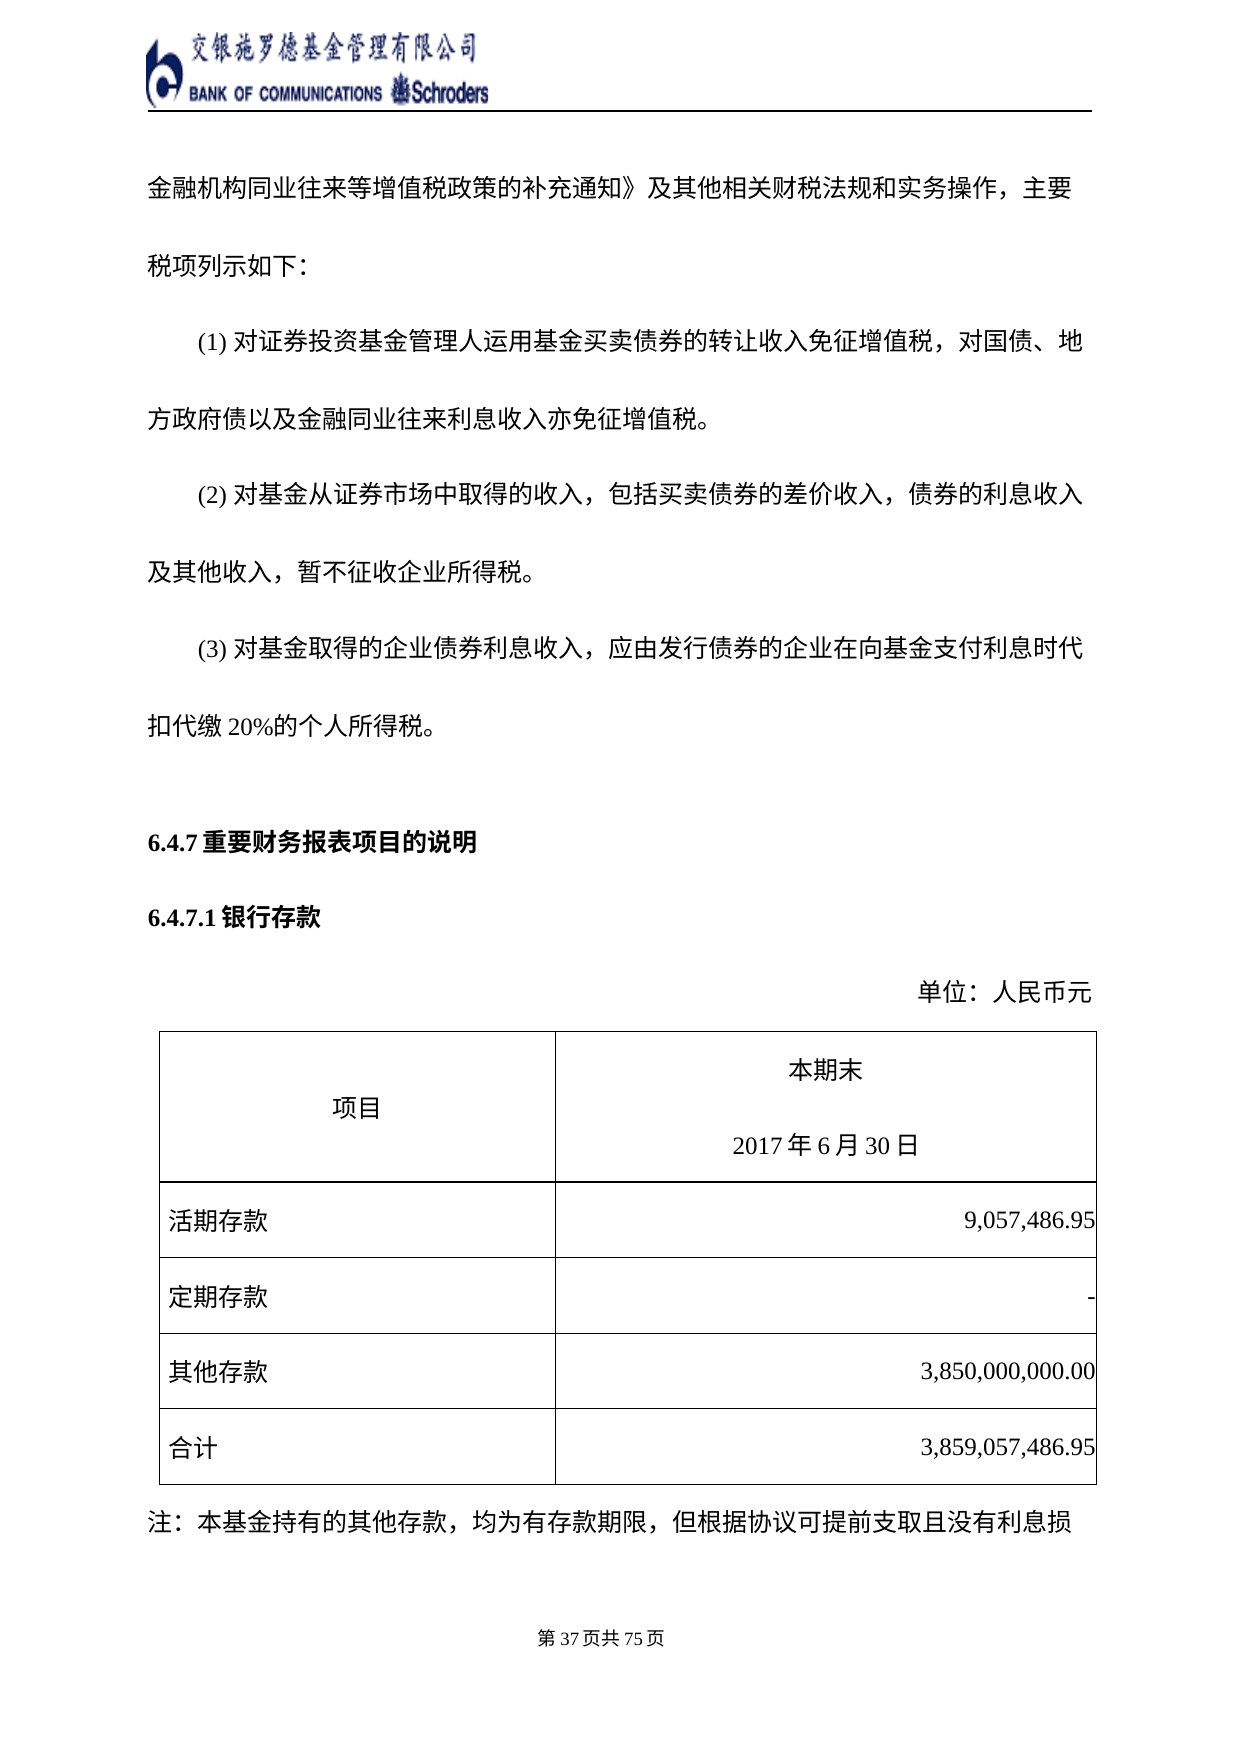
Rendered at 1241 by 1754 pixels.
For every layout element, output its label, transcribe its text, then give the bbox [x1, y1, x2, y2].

text 单位：人民币元 [149, 958, 1092, 1023]
table_cell 合计 [160, 1409, 555, 1484]
table_cell 9,057,486.95 [556, 1183, 1096, 1257]
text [148, 1488, 1092, 1553]
table_cell - [556, 1258, 1096, 1333]
table_header 项目 [160, 1032, 555, 1181]
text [148, 154, 1092, 297]
table_cell 活期存款 [160, 1183, 555, 1257]
table_cell 3,859,057,486.95 [556, 1409, 1096, 1484]
text (2) 对基金从证券市场中取得的收入，包括买卖债券的差价收入，债券的利息收入及其他收入，暂不征收企业所得税。 [148, 461, 1092, 603]
table_cell 其他存款 [160, 1334, 555, 1408]
text 6.4.7重要财务报表项目的说明 [148, 808, 1092, 873]
table_header 本期末 2017年6月30日 [556, 1032, 1096, 1181]
text (3) 对基金取得的企业债券利息收入，应由发行债券的企业在向基金支付利息时代扣代缴20%的个人所得税。 [148, 614, 1092, 757]
text 6.4.7.1银行存款 [148, 883, 1092, 948]
text (1) 对证券投资基金管理人运用基金买卖债券的转让收入免征增值税，对国债、地方政府债以及金融同业往来利息收入亦免征增值税。 [148, 307, 1092, 450]
picture [146, 32, 489, 108]
table_cell 3,850,000,000.00 [556, 1334, 1096, 1408]
table_cell 定期存款 [160, 1258, 555, 1333]
